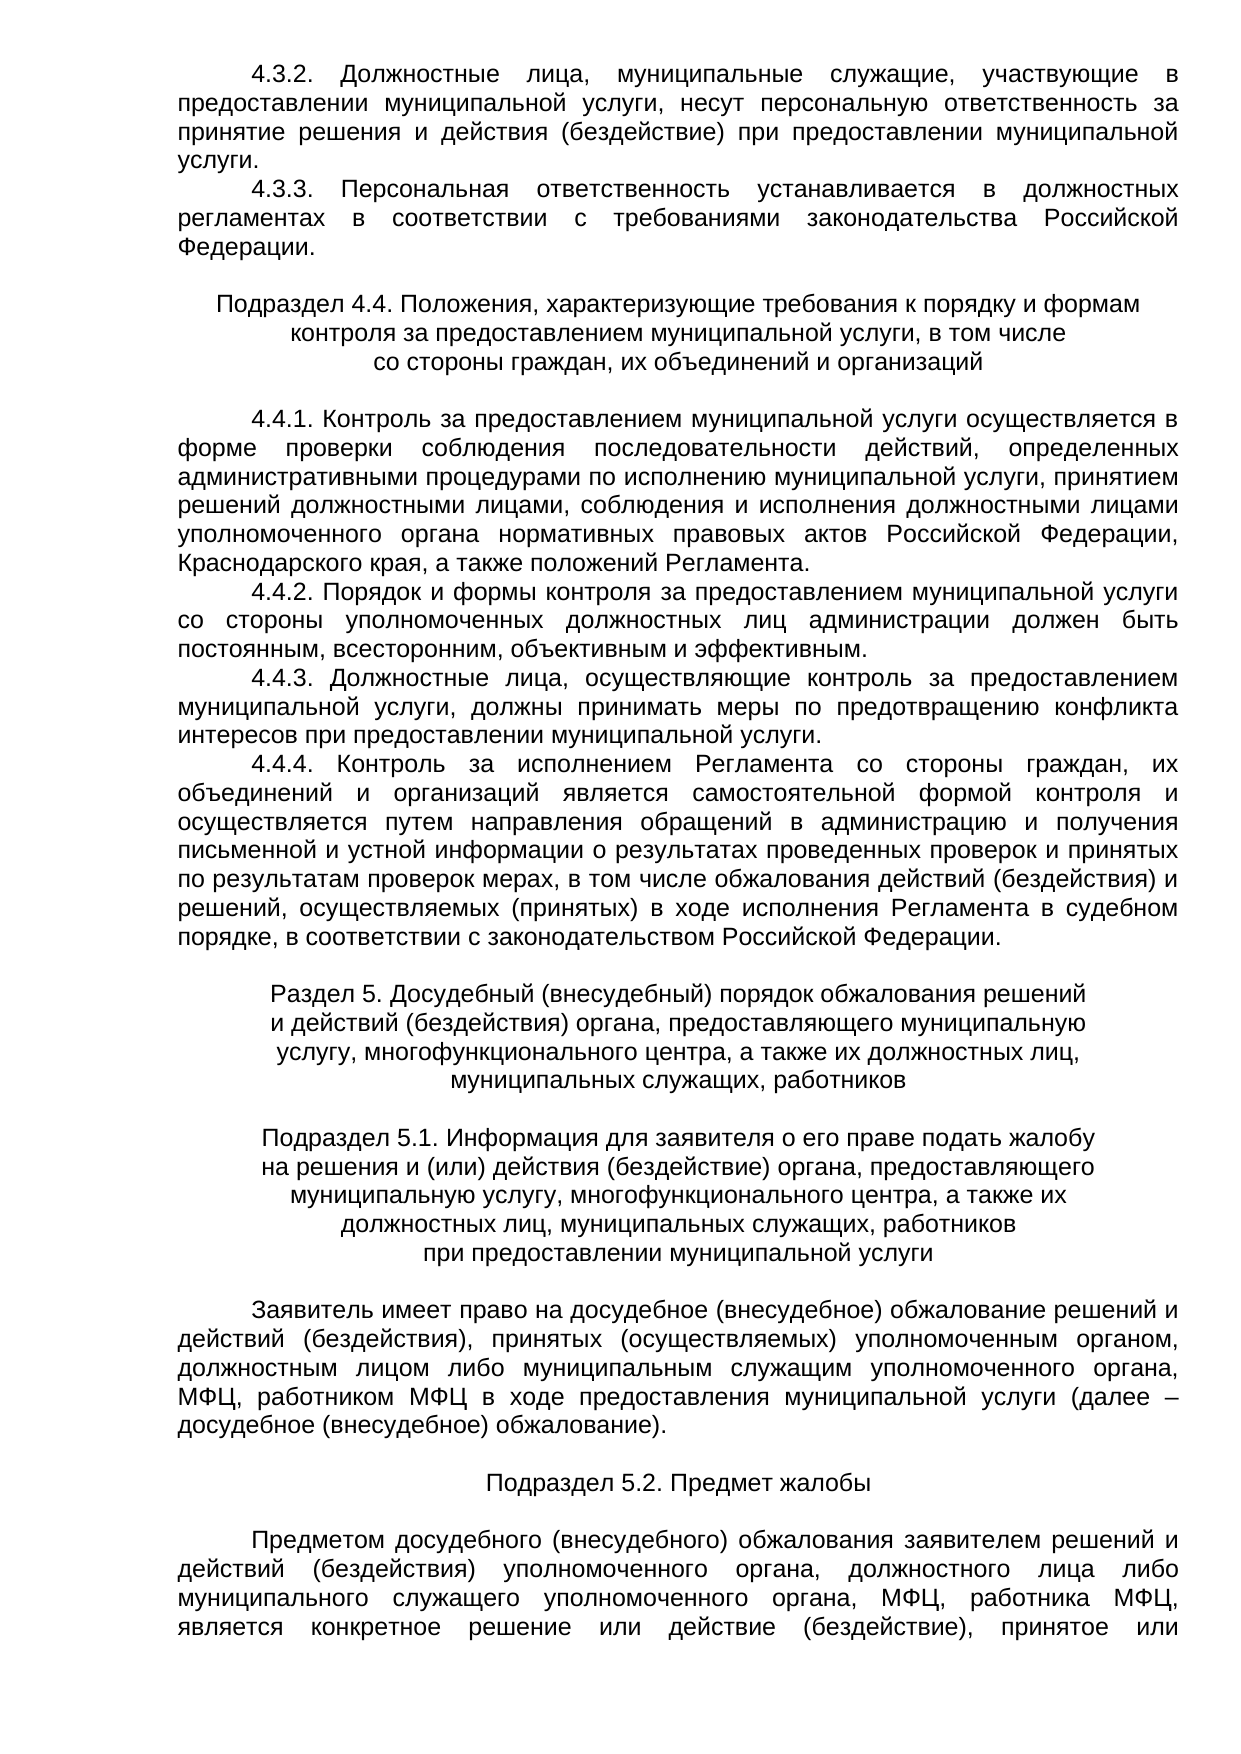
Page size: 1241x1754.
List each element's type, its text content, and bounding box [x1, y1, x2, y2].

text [177, 1525, 1180, 1640]
text муниципальных служащих, работников [177, 1065, 1180, 1094]
text при предоставлении муниципальной услуги [177, 1238, 1180, 1267]
text и действий (бездействия) органа, предоставляющего муниципальную [177, 1008, 1180, 1037]
text 4.4.2. Порядок и формы контроля за предоставлением муниципальной услуги со стороны уполномоченных должностных лиц администрации должен быть постоянным, всесторонним, объективным и эффективным. [177, 577, 1180, 663]
text Заявитель имеет право на досудебное (внесудебное) обжалование решений и действий (бездействия), принятых (осуществляемых) уполномоченным органом, должностным лицом либо муниципальным служащим уполномоченного органа, МФЦ, работником МФЦ в ходе предоставления муниципальной услуги (далее – досудебное (внесудебное) обжалование). [177, 1295, 1180, 1439]
text на решения и (или) действия (бездействие) органа, предоставляющего [177, 1152, 1180, 1180]
text услугу, многофункционального центра, а также их должностных лиц, [177, 1037, 1180, 1065]
text Подраздел 5.2. Предмет жалобы [177, 1468, 1180, 1497]
text Подраздел 4.4. Положения, характеризующие требования к порядку и формам контроля за предоставлением муниципальной услуги, в том числе [177, 289, 1180, 347]
text 4.3.2. Должностные лица, муниципальные служащие, участвующие в предоставлении муниципальной услуги, несут персональную ответственность за принятие решения и действия (бездействие) при предоставлении муниципальной услуги. [177, 59, 1180, 174]
text 4.3.3. Персональная ответственность устанавливается в должностных регламентах в соответствии с требованиями законодательства Российской Федерации. [177, 174, 1180, 260]
text 4.4.4. Контроль за исполнением Регламента со стороны граждан, их объединений и организаций является самостоятельной формой контроля и осуществляется путем направления обращений в администрацию и получения письменной и устной информации о результатах проведенных проверок и принятых по результатам проверок мерах, в том числе обжалования действий (бездействия) и решений, осуществляемых (принятых) в ходе исполнения Регламента в судебном порядке, в соответствии с законодательством Российской Федерации. [177, 749, 1180, 950]
text должностных лиц, муниципальных служащих, работников [177, 1209, 1180, 1238]
text со стороны граждан, их объединений и организаций [177, 347, 1180, 375]
text Раздел 5. Досудебный (внесудебный) порядок обжалования решений [177, 979, 1180, 1008]
text муниципальную услугу, многофункционального центра, а также их [177, 1180, 1180, 1209]
text Подраздел 5.1. Информация для заявителя о его праве подать жалобу [177, 1123, 1180, 1152]
text 4.4.3. Должностные лица, осуществляющие контроль за предоставлением муниципальной услуги, должны принимать меры по предотвращению конфликта интересов при предоставлении муниципальной услуги. [177, 663, 1180, 749]
text 4.4.1. Контроль за предоставлением муниципальной услуги осуществляется в форме проверки соблюдения последовательности действий, определенных административными процедурами по исполнению муниципальной услуги, принятием решений должностными лицами, соблюдения и исполнения должностными лицами уполномоченного органа нормативных правовых актов Российской Федерации, Краснодарского края, а также положений Регламента. [177, 404, 1180, 577]
